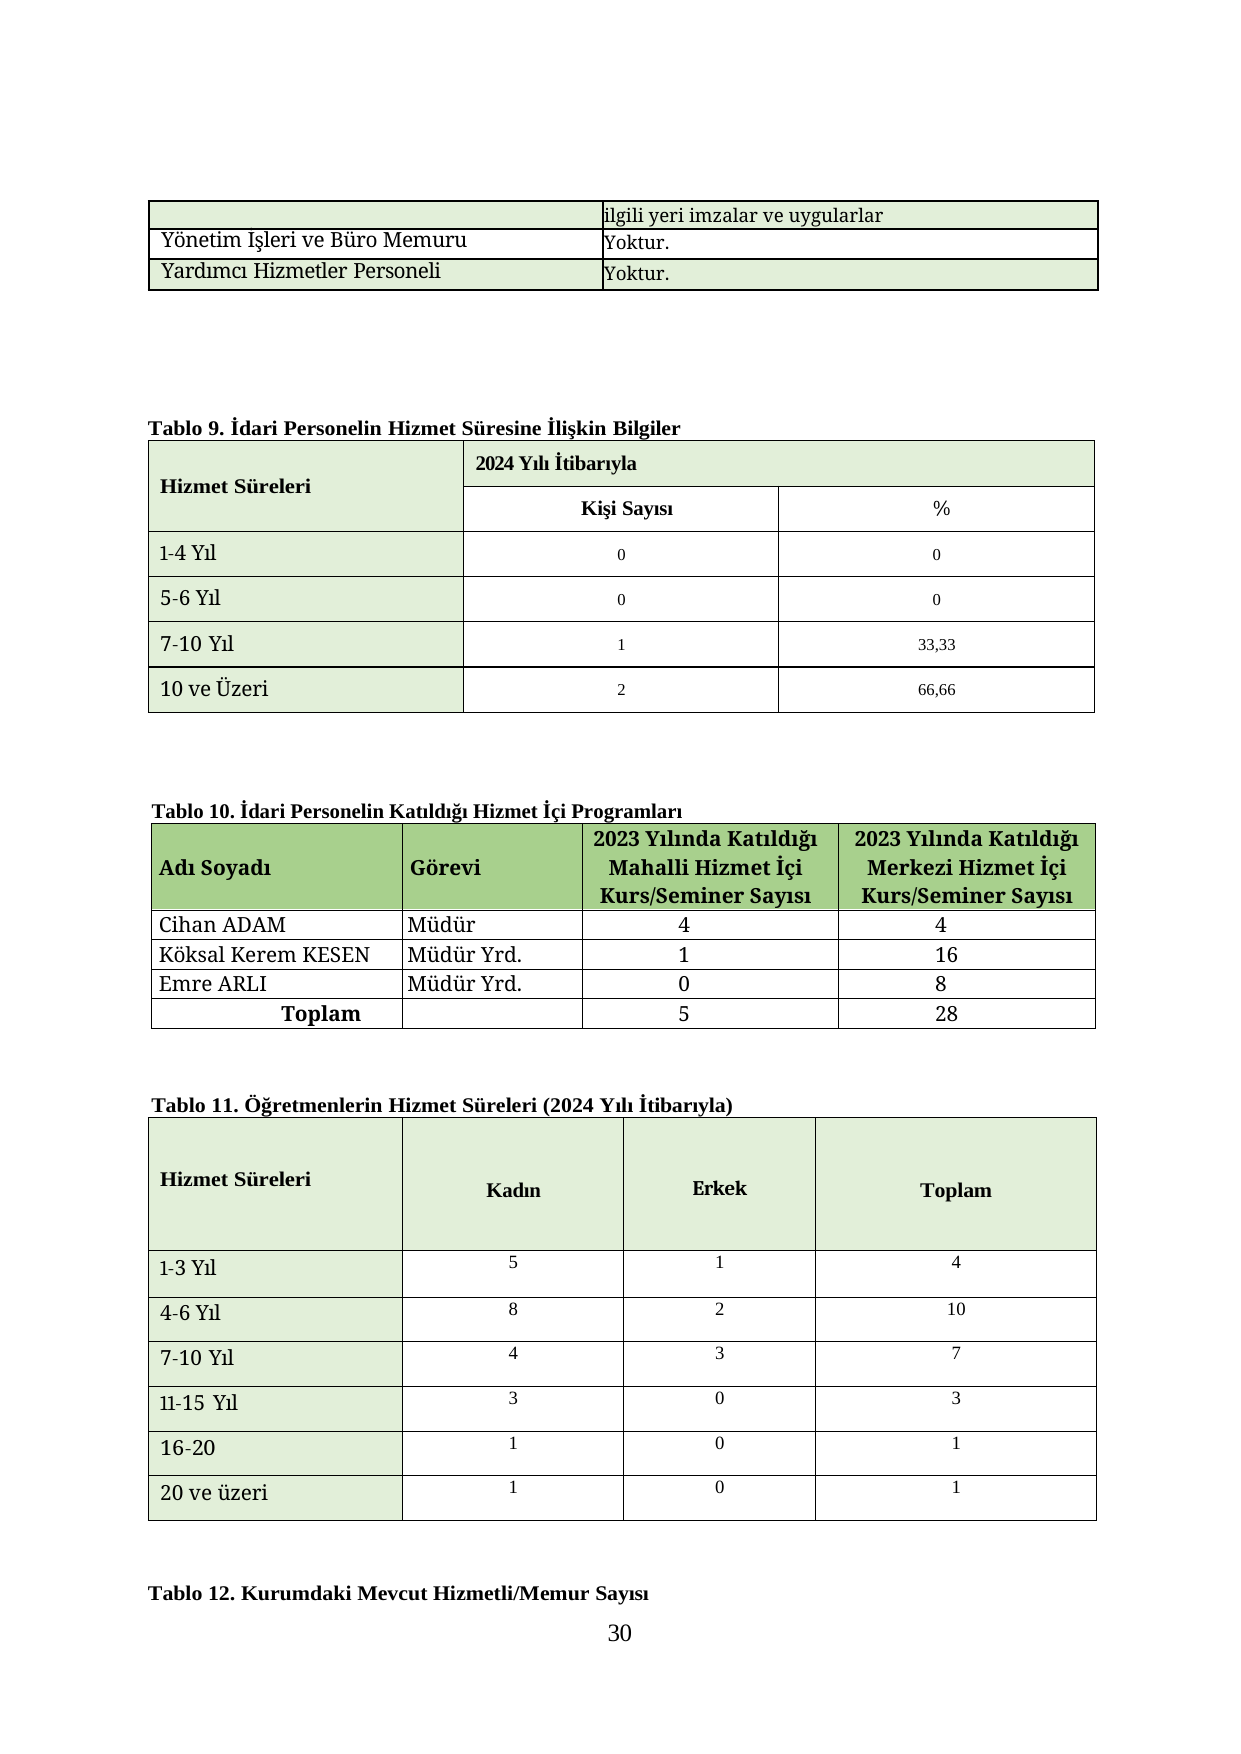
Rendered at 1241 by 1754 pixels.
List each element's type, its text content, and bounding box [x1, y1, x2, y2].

table_header Hizmet Süreleri [149, 441, 463, 531]
table_cell 1 [403, 1476, 623, 1520]
table_cell 8 [839, 970, 1095, 998]
table_cell 5 [583, 999, 838, 1027]
table_cell 1 [624, 1251, 815, 1297]
table_cell 0 [779, 532, 1094, 576]
table_cell 7-10 Yıl [149, 622, 463, 666]
text Tablo 9. İdari Personelin Hizmet Süresine İlişkin Bilgiler [148, 416, 1198, 440]
table_cell 0 [624, 1476, 815, 1520]
table_header 2023 Yılında Katıldığı Mahalli Hizmet İçi Kurs/Seminer Sayısı [583, 824, 838, 909]
table_cell 28 [839, 999, 1095, 1027]
table_cell 0 [624, 1432, 815, 1475]
table_cell 4 [839, 911, 1095, 939]
table_cell 4 [403, 1342, 623, 1386]
table_cell 16 [839, 940, 1095, 968]
table_header 2024 Yılı İtibarıyla [464, 441, 1094, 486]
table_cell 10 [816, 1298, 1096, 1341]
text Tablo 11. Öğretmenlerin Hizmet Süreleri (2024 Yılı İtibarıyla) [48, 1093, 1198, 1117]
table_cell Öğretmenler [150, 202, 602, 228]
text Tablo 12. Kurumdaki Mevcut Hizmetli/Memur Sayısı [148, 1581, 1198, 1605]
table_cell 0 [464, 577, 778, 621]
table_cell Emre ARLI [152, 970, 402, 998]
table_cell 1-4 Yıl [149, 532, 463, 576]
table_cell 1 [583, 940, 838, 968]
table_cell Kişi Sayısı [464, 487, 778, 531]
table_cell Köksal Kerem KESEN [152, 940, 402, 968]
text Tablo 10. İdari Personelin Katıldığı Hizmet İçi Programları [151, 799, 1198, 823]
table_cell Yardımcı Hizmetler Personeli [150, 260, 602, 289]
table_cell 10 ve Üzeri [149, 668, 463, 712]
table_header Hizmet Süreleri [149, 1118, 402, 1250]
table_cell 0 [583, 970, 838, 998]
table_cell Yoktur. [604, 260, 1097, 289]
table_cell 1 [464, 622, 778, 666]
table_cell 4 [583, 911, 838, 939]
table_cell % [779, 487, 1094, 531]
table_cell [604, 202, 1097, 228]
table_cell Cihan ADAM [152, 911, 402, 939]
table_header Kadın [403, 1118, 623, 1250]
table_cell 2 [464, 668, 778, 712]
table_cell Müdür Yrd. [403, 940, 582, 968]
table_cell 0 [779, 577, 1094, 621]
table_cell Toplam [152, 999, 402, 1027]
table_cell Yoktur. [604, 230, 1097, 258]
table_cell Yönetim İşleri ve Büro Memuru [150, 230, 602, 258]
table_cell 16-20 [149, 1432, 402, 1475]
table_cell 20 ve üzeri [149, 1476, 402, 1520]
table_header Erkek [624, 1118, 815, 1250]
table_cell Müdür [403, 911, 582, 939]
table_header Adı Soyadı [152, 824, 402, 909]
table_cell Müdür Yrd. [403, 970, 582, 998]
table_cell 4-6 Yıl [149, 1298, 402, 1341]
table_cell 0 [624, 1387, 815, 1431]
table_cell 4 [816, 1251, 1096, 1297]
table_cell 5-6 Yıl [149, 577, 463, 621]
table_cell 3 [816, 1387, 1096, 1431]
table_header 2023 Yılında Katıldığı Merkezi Hizmet İçi Kurs/Seminer Sayısı [839, 824, 1095, 909]
table_cell [403, 999, 582, 1027]
table_header Toplam [816, 1118, 1096, 1250]
table_cell 1 [816, 1476, 1096, 1520]
table_cell 3 [403, 1387, 623, 1431]
table_cell 66,66 [779, 668, 1094, 712]
table_cell 8 [403, 1298, 623, 1341]
table_cell 1-3 Yıl [149, 1251, 402, 1297]
table_header Görevi [403, 824, 582, 909]
table_cell 7 [816, 1342, 1096, 1386]
table_cell 5 [403, 1251, 623, 1297]
table_cell 11-15 Yıl [149, 1387, 402, 1431]
table_cell 0 [464, 532, 778, 576]
table_cell 1 [403, 1432, 623, 1475]
table_cell 2 [624, 1298, 815, 1341]
table_cell 1 [816, 1432, 1096, 1475]
table_cell 3 [624, 1342, 815, 1386]
table_cell 33,33 [779, 622, 1094, 666]
table_cell 7-10 Yıl [149, 1342, 402, 1386]
